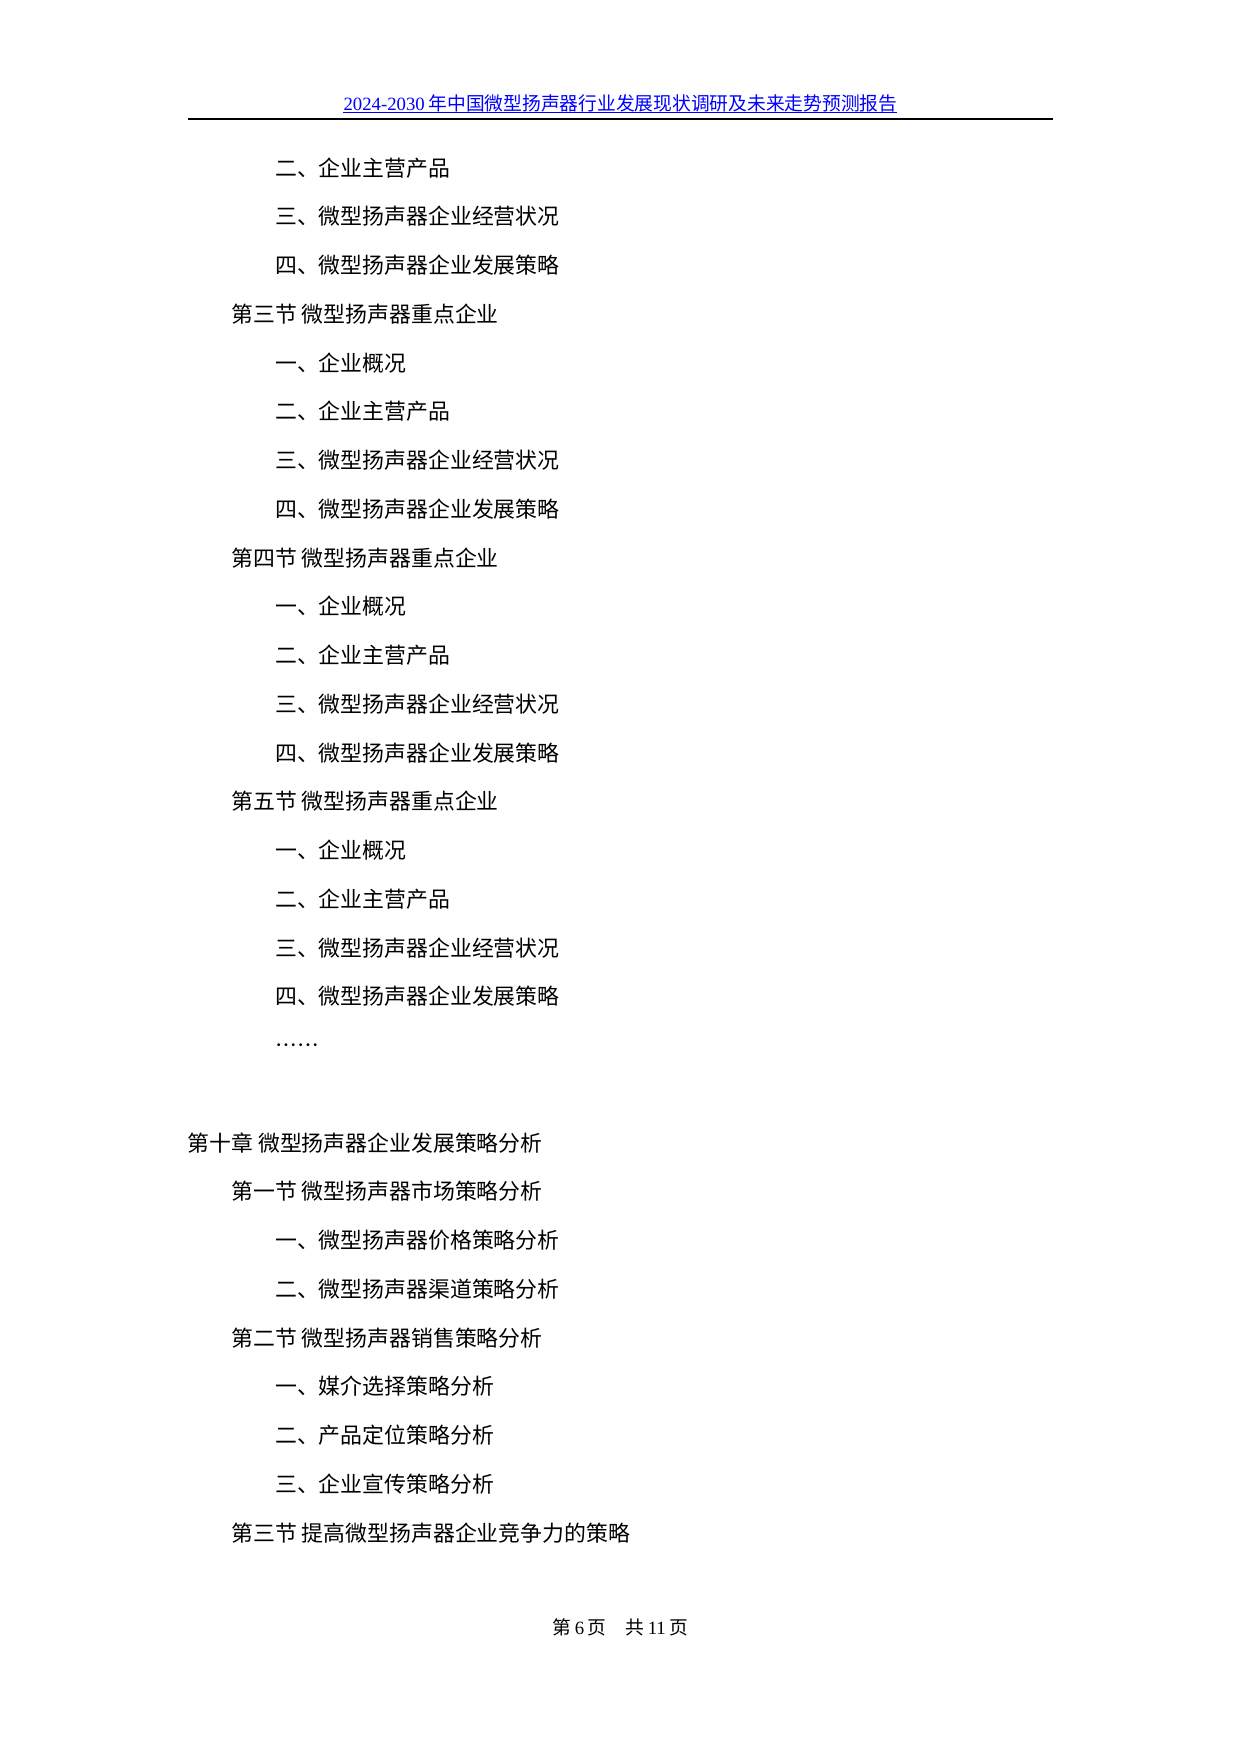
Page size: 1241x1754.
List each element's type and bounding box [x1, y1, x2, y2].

text [187, 150, 1053, 1548]
